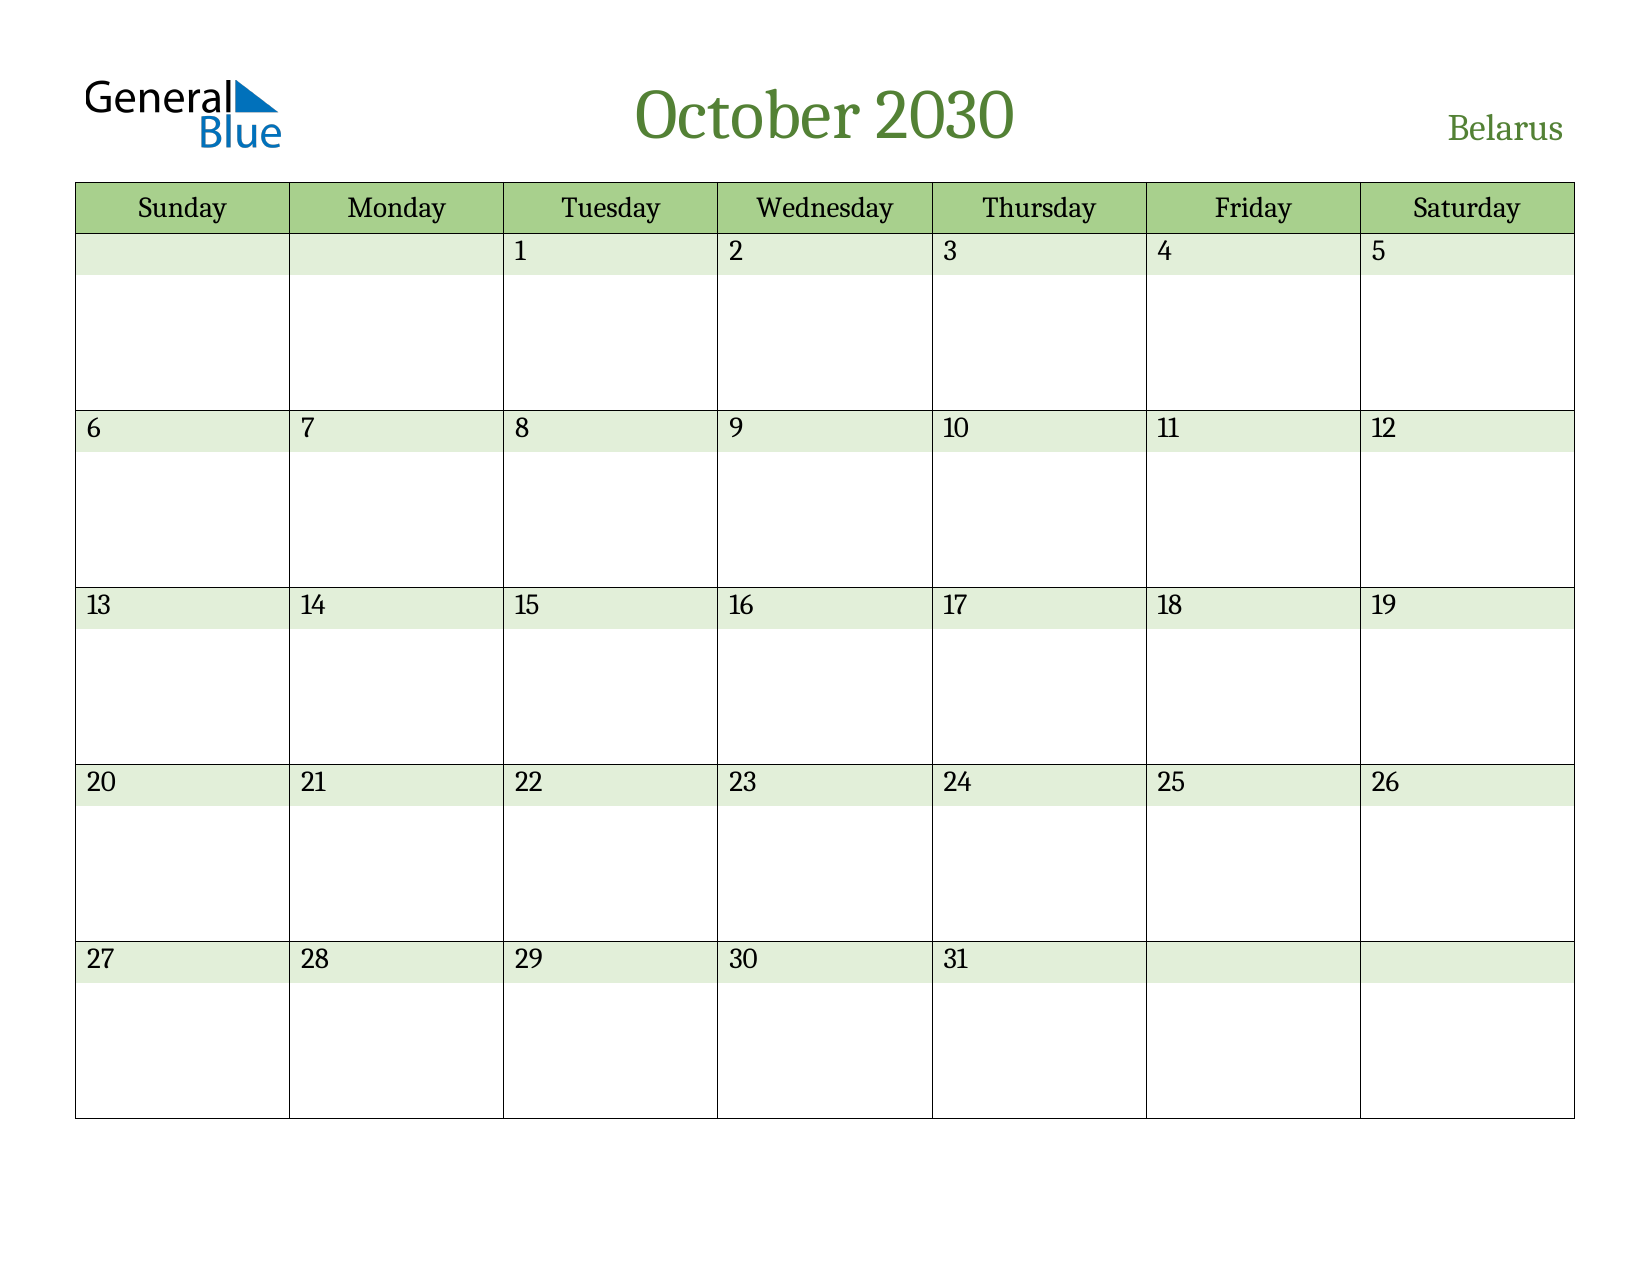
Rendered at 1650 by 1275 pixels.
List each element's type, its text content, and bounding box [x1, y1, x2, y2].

table_cell 11 [1147, 411, 1360, 452]
table_cell 24 [933, 765, 1146, 806]
table_cell [718, 452, 932, 587]
table_cell [1147, 275, 1360, 410]
table_cell [76, 806, 289, 941]
table_cell [718, 275, 932, 410]
table_cell Saturday [1361, 183, 1574, 233]
table_cell 6 [76, 411, 289, 452]
table_cell [1361, 942, 1574, 983]
table_cell Sunday [76, 183, 289, 233]
table_cell [1147, 452, 1360, 587]
table_cell [504, 629, 717, 764]
table_cell 21 [290, 765, 503, 806]
table_cell 17 [933, 588, 1146, 629]
table_cell [290, 234, 503, 275]
table_cell 9 [718, 411, 932, 452]
table_cell [290, 806, 503, 941]
table_cell [290, 629, 503, 764]
table_cell 14 [290, 588, 503, 629]
table_cell 2 [718, 234, 932, 275]
table_cell [1147, 983, 1360, 1118]
table_cell 3 [933, 234, 1146, 275]
table_cell [504, 983, 717, 1118]
table_cell 13 [76, 588, 289, 629]
table_cell [290, 983, 503, 1118]
table_cell [76, 629, 289, 764]
table_cell [1147, 629, 1360, 764]
table_cell 10 [933, 411, 1146, 452]
table_cell 7 [290, 411, 503, 452]
table_cell [1361, 452, 1574, 587]
table_cell Monday [290, 183, 503, 233]
table_cell [504, 275, 717, 410]
table_cell 16 [718, 588, 932, 629]
table_header Belarus [1146, 75, 1574, 182]
table_cell 28 [290, 942, 503, 983]
table_cell [290, 452, 503, 587]
table_cell [1361, 806, 1574, 941]
table_cell [1361, 629, 1574, 764]
table_cell [504, 452, 717, 587]
table_cell 27 [76, 942, 289, 983]
table_cell 12 [1361, 411, 1574, 452]
table_cell [933, 806, 1146, 941]
table_cell Wednesday [718, 183, 932, 233]
table_cell 31 [933, 942, 1146, 983]
table_cell 19 [1361, 588, 1574, 629]
table_cell 22 [504, 765, 717, 806]
table_cell 4 [1147, 234, 1360, 275]
table_cell [1361, 983, 1574, 1118]
table_cell Thursday [933, 183, 1146, 233]
table_cell 20 [76, 765, 289, 806]
table_cell [933, 275, 1146, 410]
table_cell 1 [504, 234, 717, 275]
table_cell [76, 234, 289, 275]
table_cell [1361, 275, 1574, 410]
table_cell [76, 983, 289, 1118]
table_cell 25 [1147, 765, 1360, 806]
table_cell 8 [504, 411, 717, 452]
table_cell 15 [504, 588, 717, 629]
table_cell 26 [1361, 765, 1574, 806]
table_cell [718, 629, 932, 764]
table_cell [718, 806, 932, 941]
table_cell 18 [1147, 588, 1360, 629]
table_cell [933, 629, 1146, 764]
table_cell Friday [1147, 183, 1360, 233]
table_cell [290, 275, 503, 410]
table_cell Tuesday [504, 183, 717, 233]
table_header [76, 75, 503, 182]
table_cell [718, 983, 932, 1118]
table_cell [1147, 942, 1360, 983]
table_cell [1147, 806, 1360, 941]
table_cell 30 [718, 942, 932, 983]
table_cell [504, 806, 717, 941]
table_cell [76, 275, 289, 410]
picture [86, 80, 281, 148]
table_cell [933, 983, 1146, 1118]
table_cell 29 [504, 942, 717, 983]
table_cell 23 [718, 765, 932, 806]
table_cell [76, 452, 289, 587]
table_cell 5 [1361, 234, 1574, 275]
table_header October 2030 [504, 75, 1146, 182]
table_cell [933, 452, 1146, 587]
